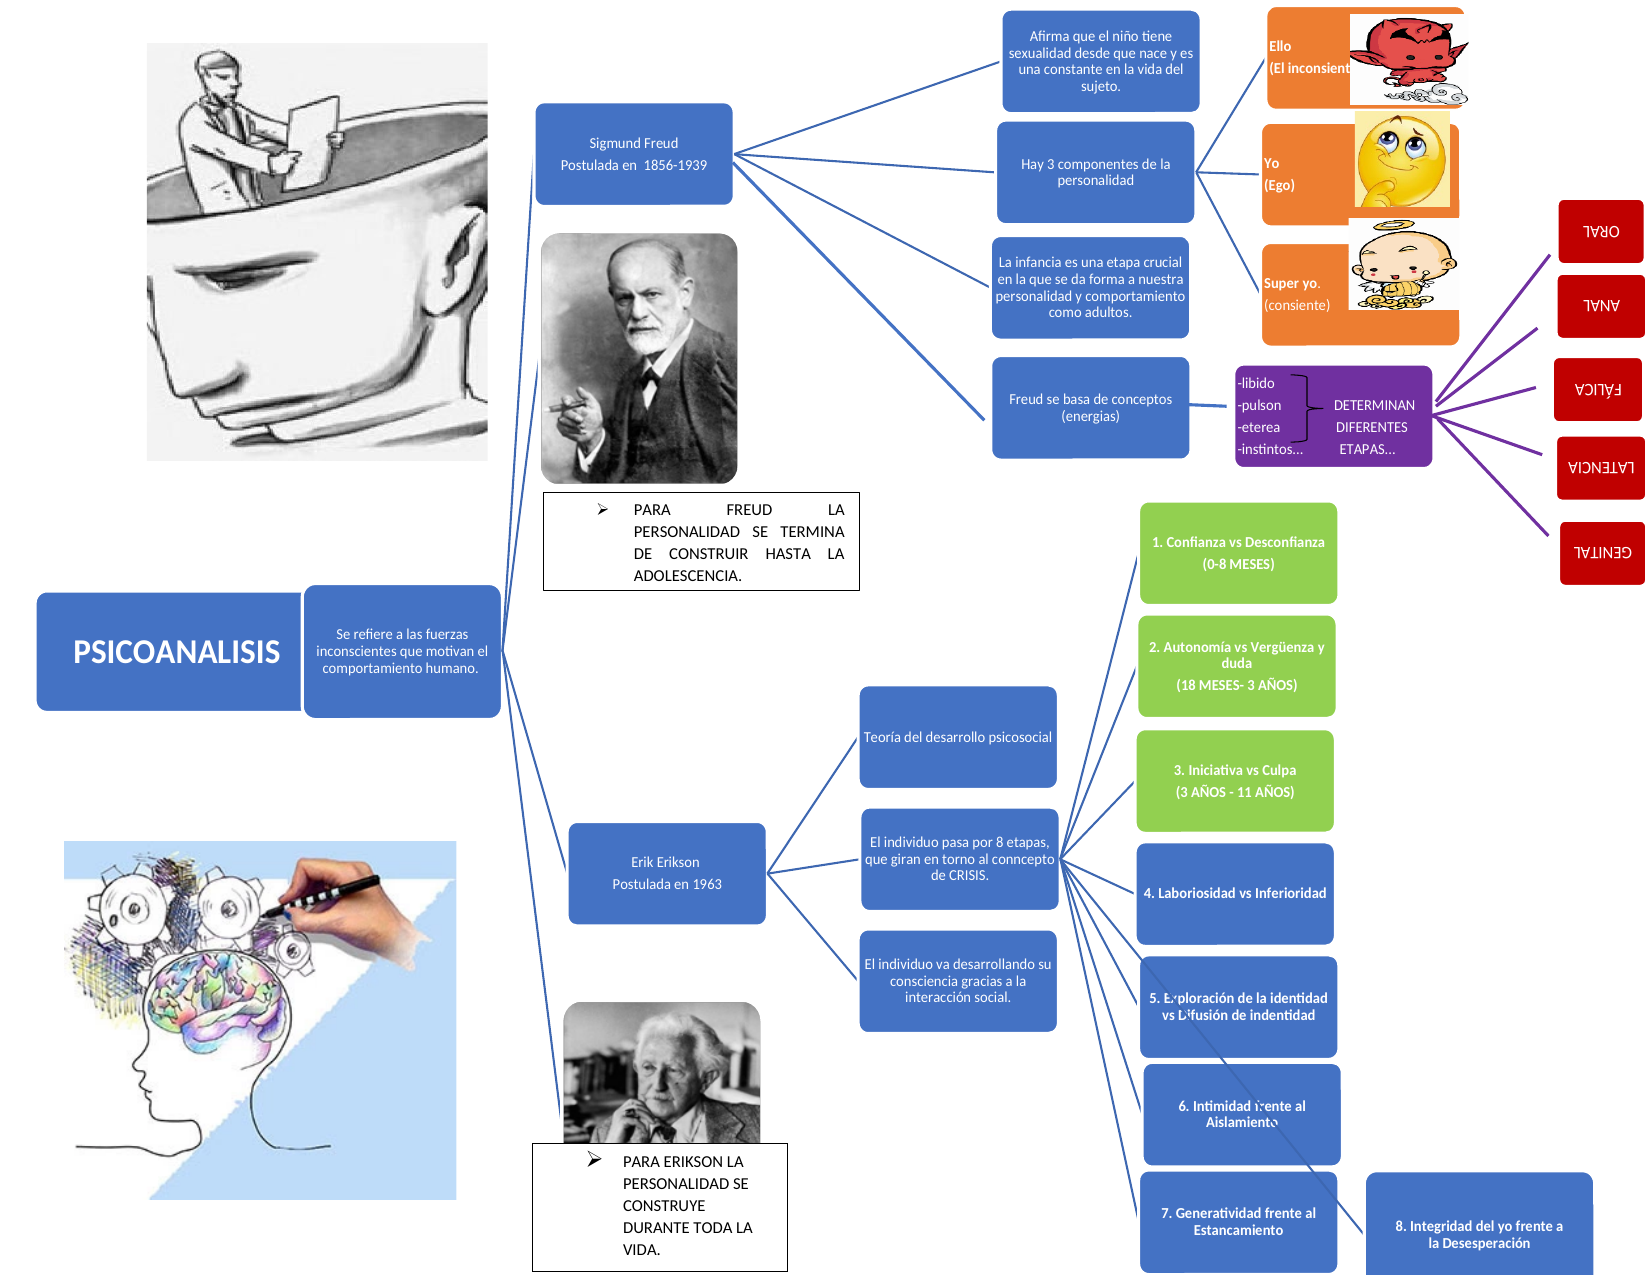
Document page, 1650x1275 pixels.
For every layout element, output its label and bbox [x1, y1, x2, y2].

picture [1354, 111, 1450, 207]
picture [564, 1002, 760, 1143]
picture [146, 43, 488, 461]
picture [64, 841, 457, 1200]
picture [1350, 14, 1469, 105]
picture [1348, 218, 1460, 310]
picture [541, 234, 737, 484]
